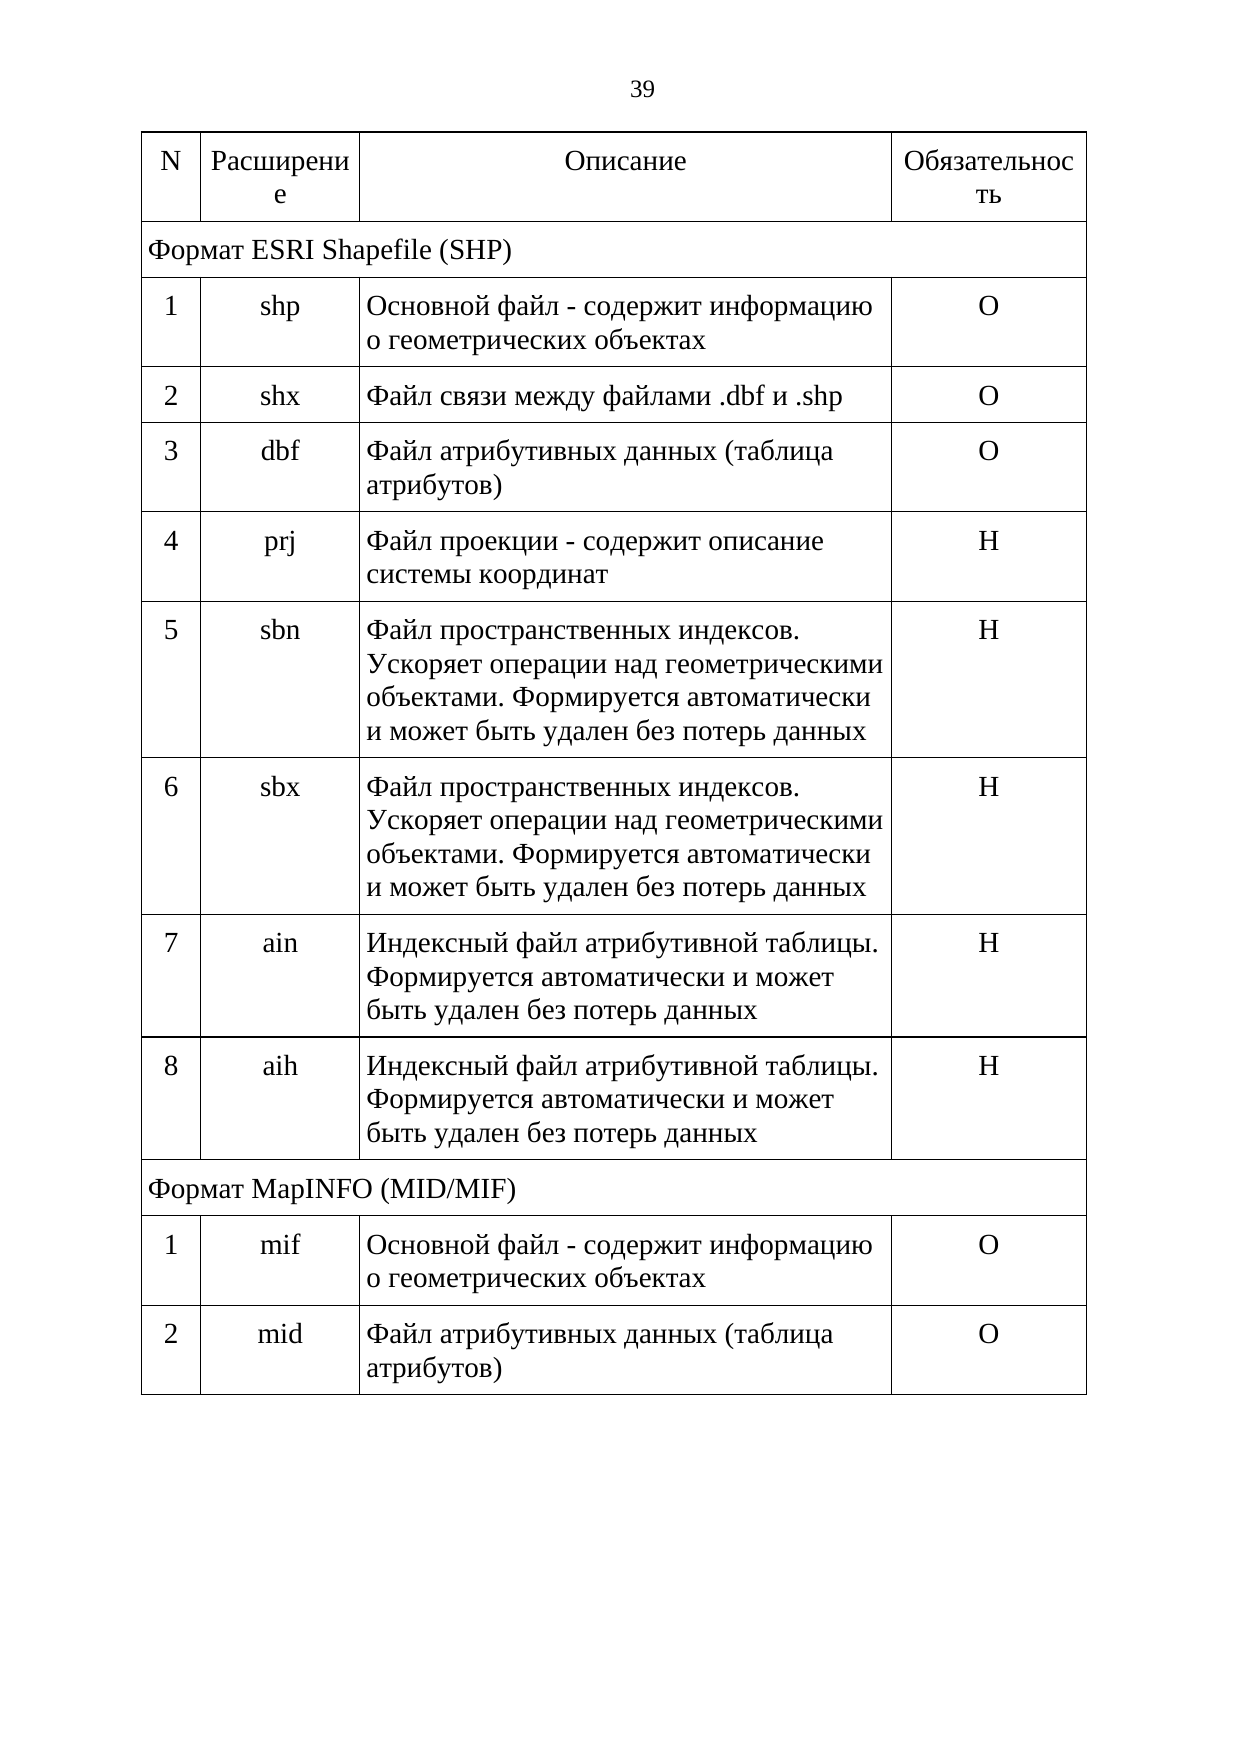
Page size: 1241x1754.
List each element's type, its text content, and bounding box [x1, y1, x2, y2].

table_cell Основной файл - содержит информацию о геометрических объектах [360, 278, 891, 366]
table_cell 1 [142, 278, 200, 366]
table_cell 2 [142, 1306, 200, 1394]
table_cell Индексный файл атрибутивной таблицы. Формируется автоматически и может быть удален без потерь данных [360, 1038, 891, 1159]
table_cell dbf [201, 423, 359, 511]
table_cell Файл связи между файлами .dbf и .shp [360, 367, 891, 422]
table_cell mif [201, 1216, 359, 1304]
table_header Обязательность [892, 133, 1086, 221]
table_cell Формат MapINFO (MID/MIF) [142, 1160, 1086, 1215]
table_cell Файл проекции - содержит описание системы координат [360, 512, 891, 601]
table_cell Файл атрибутивных данных (таблица атрибутов) [360, 1306, 891, 1394]
table_cell aih [201, 1038, 359, 1159]
table_cell 6 [142, 758, 200, 913]
table_cell Файл атрибутивных данных (таблица атрибутов) [360, 423, 891, 511]
table_cell 5 [142, 602, 200, 757]
table_cell 1 [142, 1216, 200, 1304]
table_cell 2 [142, 367, 200, 422]
table_cell 4 [142, 512, 200, 601]
table_cell sbx [201, 758, 359, 913]
table_cell Н [892, 915, 1086, 1036]
table_cell 8 [142, 1038, 200, 1159]
table_cell mid [201, 1306, 359, 1394]
table_cell О [892, 278, 1086, 366]
table_cell ain [201, 915, 359, 1036]
table_cell Н [892, 1038, 1086, 1159]
table_cell О [892, 1216, 1086, 1304]
table_cell Н [892, 602, 1086, 757]
table_cell 7 [142, 915, 200, 1036]
table_cell Н [892, 758, 1086, 913]
table_cell О [892, 423, 1086, 511]
table_cell Файл пространственных индексов. Ускоряет операции над геометрическими объектами. Формируется автоматически и может быть удален без потерь данных [360, 758, 891, 913]
table_cell shp [201, 278, 359, 366]
table_cell Файл пространственных индексов. Ускоряет операции над геометрическими объектами. Формируется автоматически и может быть удален без потерь данных [360, 602, 891, 757]
table_cell Индексный файл атрибутивной таблицы. Формируется автоматически и может быть удален без потерь данных [360, 915, 891, 1036]
table_cell О [892, 367, 1086, 422]
table_cell prj [201, 512, 359, 601]
table_cell О [892, 1306, 1086, 1394]
table_cell shx [201, 367, 359, 422]
table_cell 3 [142, 423, 200, 511]
table_header N [142, 133, 200, 221]
table_header Расширение [201, 133, 359, 221]
table_header Описание [360, 133, 891, 221]
table_cell Формат ESRI Shapefile (SHP) [142, 222, 1086, 277]
table_cell Основной файл - содержит информацию о геометрических объектах [360, 1216, 891, 1304]
table_cell sbn [201, 602, 359, 757]
table_cell Н [892, 512, 1086, 601]
